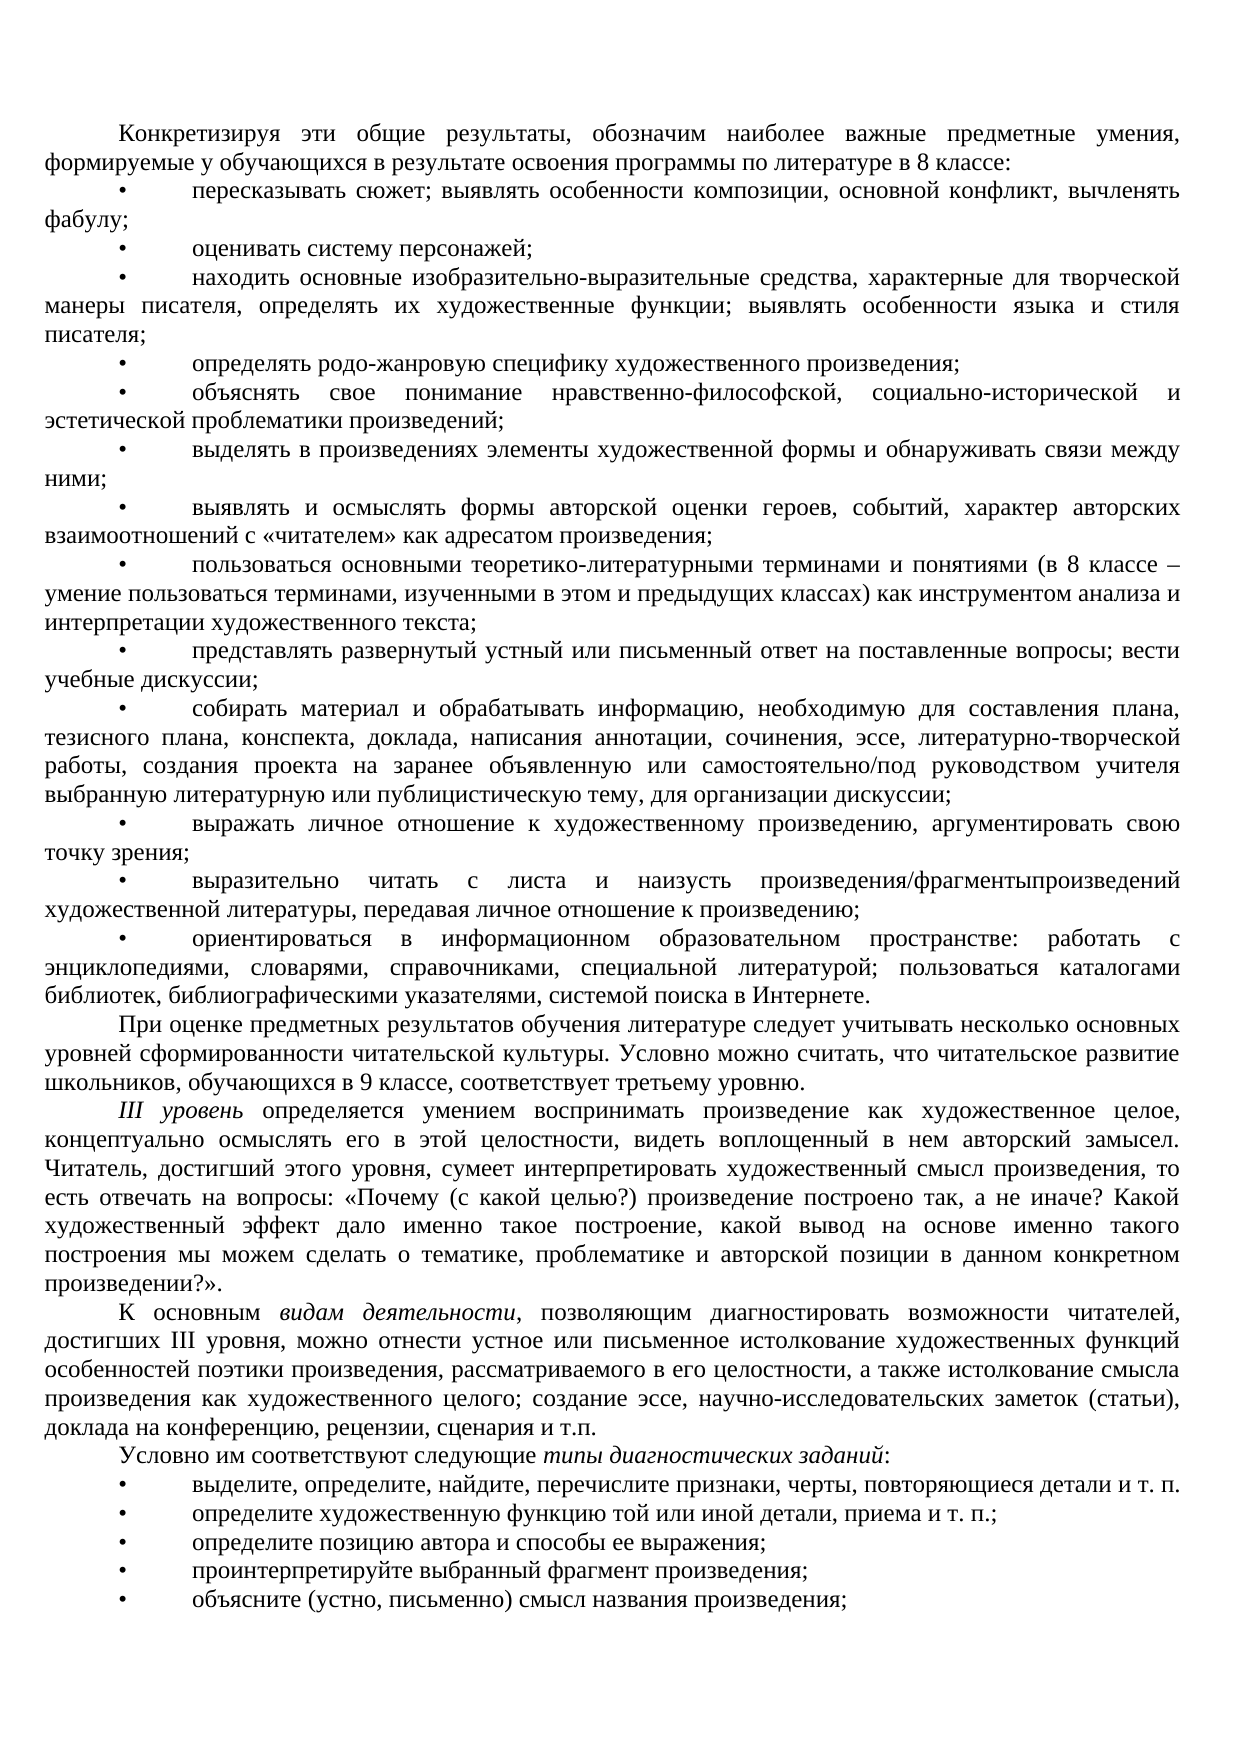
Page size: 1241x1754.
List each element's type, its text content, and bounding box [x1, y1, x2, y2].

text • определять родо-жанровую специфику художественного произведения; [44, 348, 1181, 377]
text III уровень определяется умением воспринимать произведение как художественное целое, концептуально осмыслять его в этой целостности, видеть воплощенный в нем авторский замысел. Читатель, достигший этого уровня, сумеет интерпретировать художественный смысл произведения, то есть отвечать на вопросы: «Почему (с какой целью?) произведение построено так, а не иначе? Какой художественный эффект дало именно такое построение, какой вывод на основе именно такого построения мы можем сделать о тематике, проблематике и авторской позиции в данном конкретном произведении?». [44, 1096, 1181, 1297]
text • выявлять и осмыслять формы авторской оценки героев, событий, характер авторских взаимоотношений с «читателем» как адресатом произведения; [44, 492, 1181, 549]
text • находить основные изобразительно-выразительные средства, характерные для творческой манеры писателя, определять их художественные функции; выявлять особенности языка и стиля писателя; [44, 262, 1181, 348]
text Конкретизируя эти общие результаты, обозначим наиболее важные предметные умения, формируемые у обучающихся в результате освоения программы по литературе в 8 классе: [44, 118, 1181, 176]
text • оценивать систему персонажей; [44, 233, 1181, 262]
text • пересказывать сюжет; выявлять особенности композиции, основной конфликт, вычленять фабулу; [44, 176, 1181, 233]
text Условно им соответствуют следующие типы диагностических заданий: [44, 1441, 1181, 1469]
text • определите художественную функцию той или иной детали, приема и т. п.; [44, 1498, 1181, 1527]
text • выражать личное отношение к художественному произведению, аргументировать свою точку зрения; [44, 808, 1181, 866]
text • определите позицию автора и способы ее выражения; [44, 1527, 1181, 1556]
text • выразительно читать с листа и наизусть произведения/фрагментыпроизведений художественной литературы, передавая личное отношение к произведению; [44, 866, 1181, 923]
text • выделите, определите, найдите, перечислите признаки, черты, повторяющиеся детали и т. п. [44, 1469, 1181, 1498]
text • объяснять свое понимание нравственно-философской, социально-исторической и эстетической проблематики произведений; [44, 377, 1181, 434]
text При оценке предметных результатов обучения литературе следует учитывать несколько основных уровней сформированности читательской культуры. Условно можно считать, что читательское развитие школьников, обучающихся в 9 классе, соответствует третьему уровню. [44, 1009, 1181, 1096]
text • выделять в произведениях элементы художественной формы и обнаруживать связи между ними; [44, 434, 1181, 492]
text • собирать материал и обрабатывать информацию, необходимую для составления плана, тезисного плана, конспекта, доклада, написания аннотации, сочинения, эссе, литературно-творческой работы, создания проекта на заранее объявленную или самостоятельно/под руководством учителя выбранную литературную или публицистическую тему, для организации дискуссии; [44, 693, 1181, 808]
text • ориентироваться в информационном образовательном пространстве: работать с энциклопедиями, словарями, справочниками, специальной литературой; пользоваться каталогами библиотек, библиографическими указателями, системой поиска в Интернете. [44, 923, 1181, 1009]
text • объясните (устно, письменно) смысл названия произведения; [44, 1584, 1181, 1613]
text • проинтерпретируйте выбранный фрагмент произведения; [44, 1556, 1181, 1584]
text • представлять развернутый устный или письменный ответ на поставленные вопросы; вести учебные дискуссии; [44, 636, 1181, 693]
text К основным видам деятельности, позволяющим диагностировать возможности читателей, достигших III уровня, можно отнести устное или письменное истолкование художественных функций особенностей поэтики произведения, рассматриваемого в его целостности, а также истолкование смысла произведения как художественного целого; создание эссе, научно-исследовательских заметок (статьи), доклада на конференцию, рецензии, сценария и т.п. [44, 1297, 1181, 1441]
text • пользоваться основными теоретико-литературными терминами и понятиями (в 8 классе – умение пользоваться терминами, изученными в этом и предыдущих классах) как инструментом анализа и интерпретации художественного текста; [44, 549, 1181, 636]
